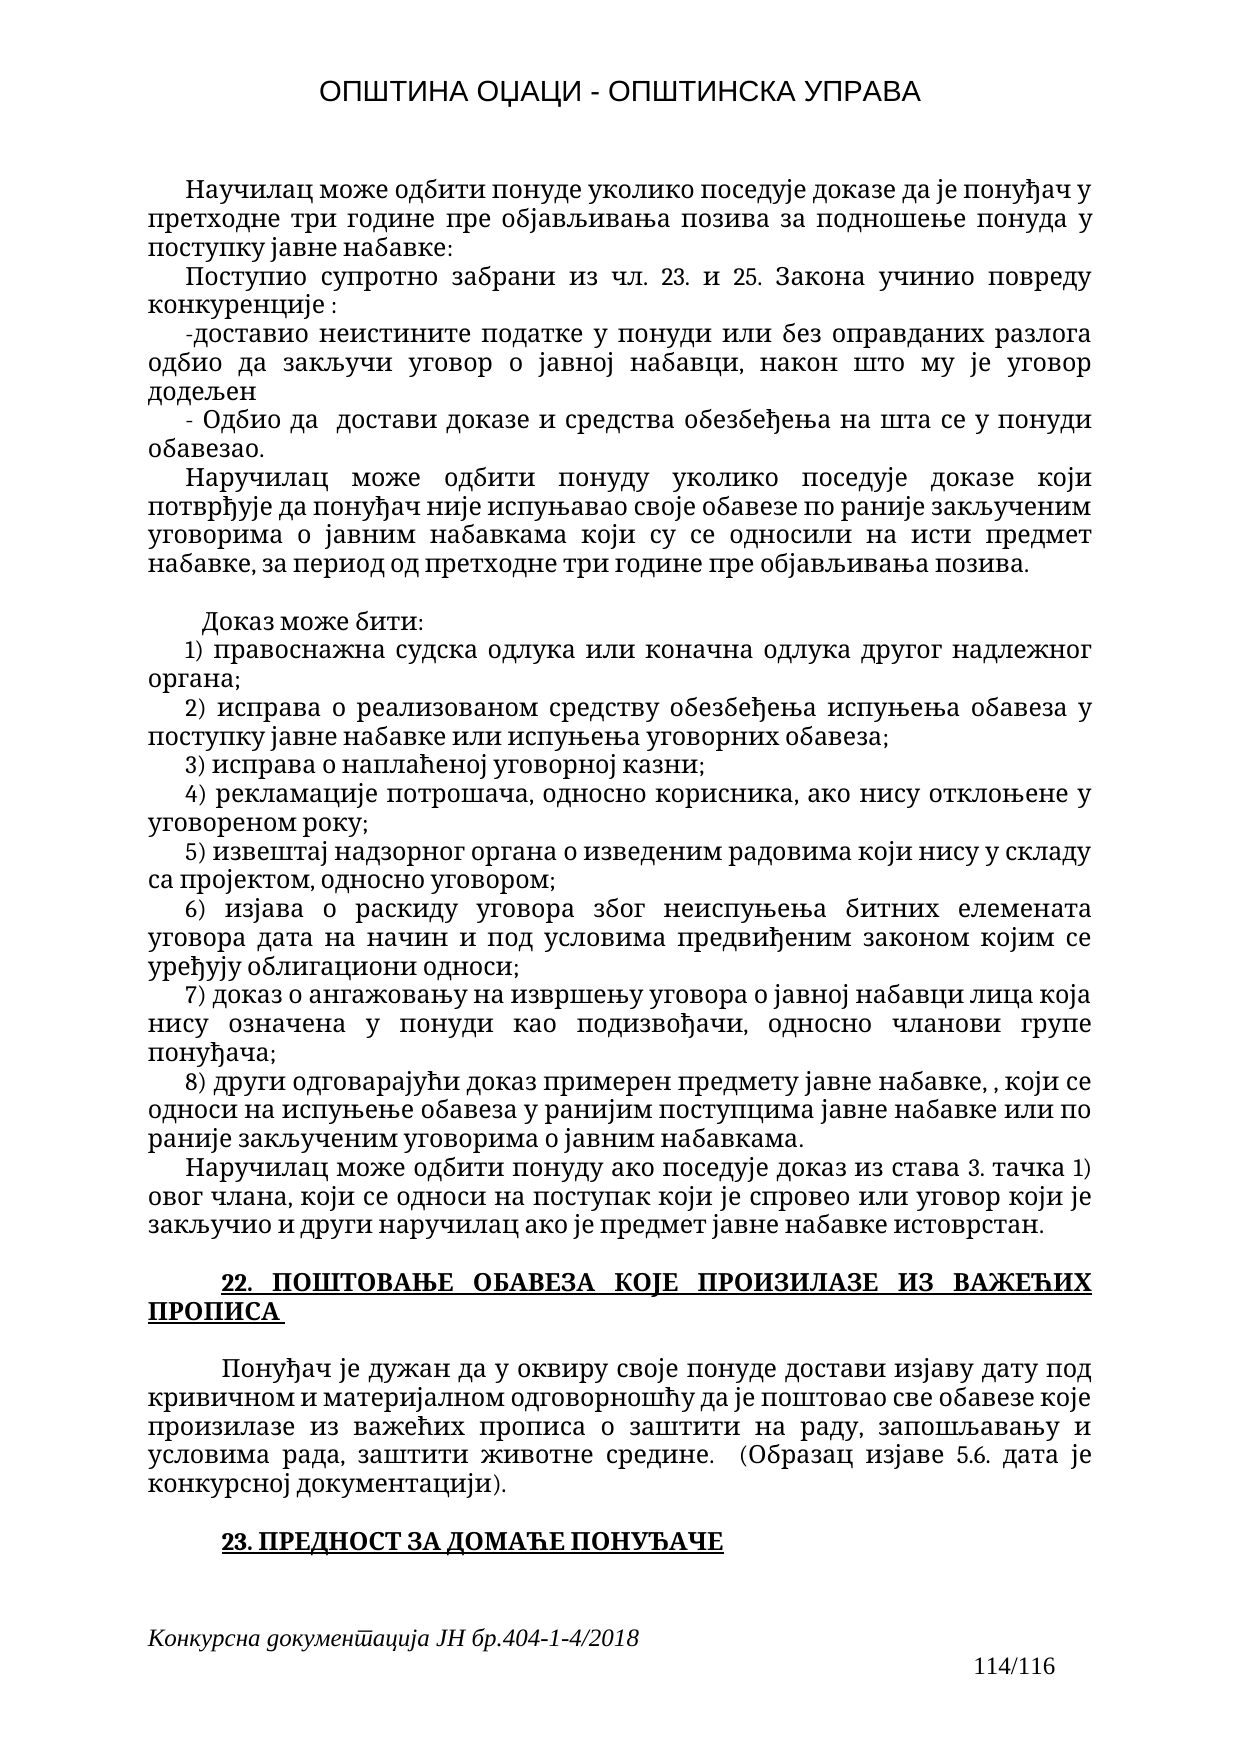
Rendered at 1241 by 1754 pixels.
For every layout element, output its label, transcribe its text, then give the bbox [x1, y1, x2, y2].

text Доказ може бити: [148, 608, 1092, 636]
text Поступио супротно забрани из чл. 23. и 25. Закона учинио повреду конкуренције : [148, 263, 1092, 320]
text -доставио неистините податке у понуди или без оправданих разлога одбио да закључи уговор о јавној набавци, након што му је уговор додељен [148, 320, 1092, 406]
text 2) исправа о реализованом средству обезбеђења испуњења обавеза у поступку јавне набавке или испуњења уговорних обавеза; [148, 694, 1092, 751]
text Понуђач је дужан да у оквиру своје понуде достави изјаву дату под кривичном и материјалном одговорношћу да је поштовао све обавезе које произилазе из важећих прописа о заштити на раду, запошљавању и условима рада, заштити животне средине. (Образац изјаве 5.6. дата је конкурсној документацији). [148, 1355, 1092, 1499]
text 1) правоснажна судска одлука или коначна одлука другог надлежног органа; [148, 636, 1092, 694]
text 5) извештај надзорног органа о изведеним радовима који нису у складу са пројектом, односно уговором; [148, 838, 1092, 895]
text 23. ПРЕДНОСТ ЗА ДОМАЋЕ ПОНУЂАЧЕ [148, 1528, 1092, 1556]
text 8) други одговарајући доказ примерен предмету јавне набавке, , који се односи на испуњење обавеза у ранијим поступцима јавне набавке или по раније закљученим уговорима о јавним набавкама. [148, 1068, 1092, 1154]
text Научилац може одбити понуде уколико поседује доказе да је понуђач у претходне три године пре објављивања позива за подношење понуда у поступку јавне набавке: [148, 176, 1092, 263]
text 7) доказ о ангажовању на извршењу уговора о јавној набавци лица која нису означена у понуди као подизвођачи, односно чланови групе понуђача; [148, 981, 1092, 1068]
text Наручилац може одбити понуду ако поседује доказ из става 3. тачка 1) овог члана, који се односи на поступак који је спровео или уговор који је закључио и други наручилац ако је предмет јавне набавке истоврстан. [148, 1154, 1092, 1240]
text 4) рекламације потрошача, односно корисника, ако нису отклоњене у уговореном року; [148, 780, 1092, 838]
text 6) изјава о раскиду уговора због неиспуњења битних елемената уговора дата на начин и под условима предвиђеним законом којим се уређују облигациони односи; [148, 895, 1092, 981]
text - Одбио да достави доказе и средства обезбеђења на шта се у понуди обавезао. [148, 406, 1092, 464]
text Наручилац може одбити понуду уколико поседује доказе који потврђује да понуђач није испуњавао своје обавезе по раније закљученим уговорима о јавним набавкама који су се односили на исти предмет набавке, за период од претходне три године пре објављивања позива. [148, 464, 1092, 579]
text 22. ПОШТОВАЊЕ ОБАВЕЗА КОЈЕ ПРОИЗИЛАЗЕ ИЗ ВАЖЕЋИХ ПРОПИСА [148, 1269, 1092, 1326]
text 3) исправа о наплаћеној уговорној казни; [148, 751, 1092, 780]
